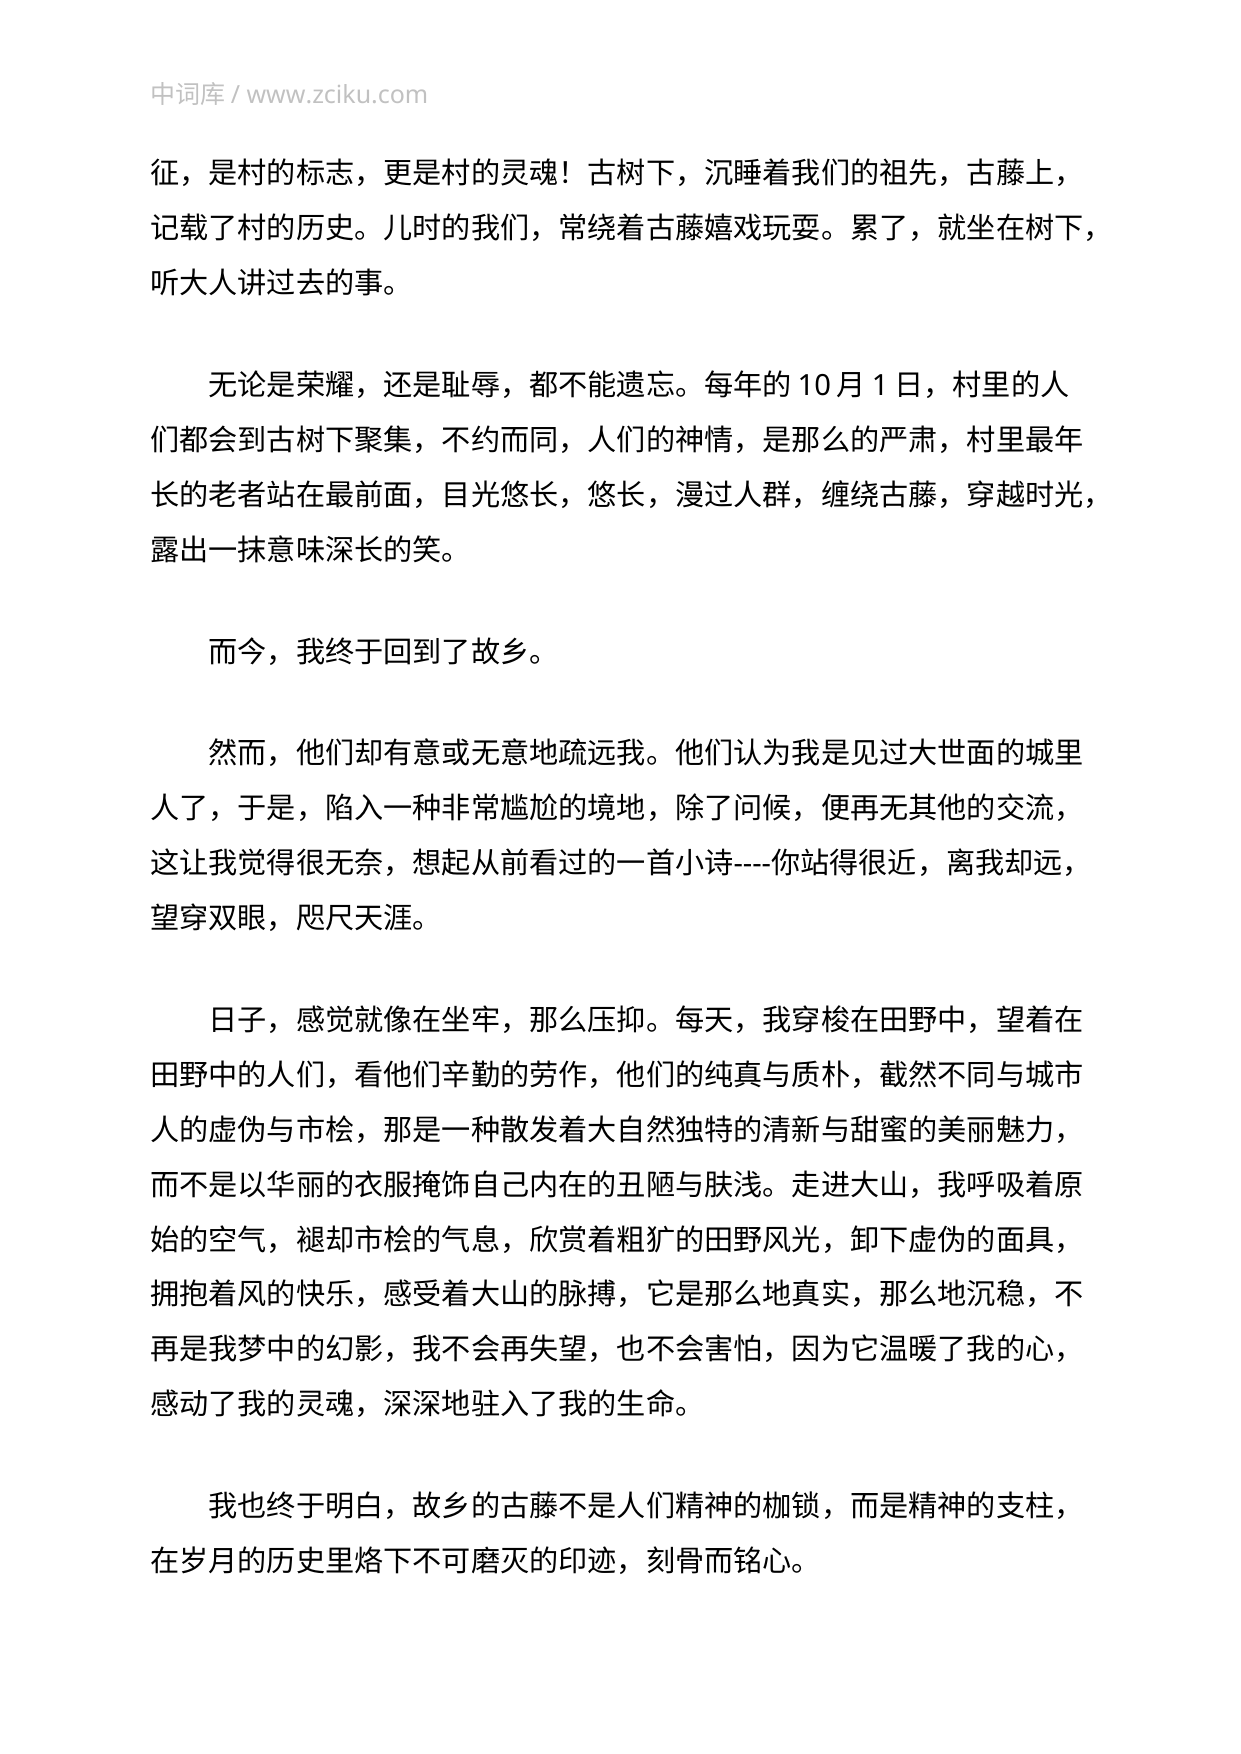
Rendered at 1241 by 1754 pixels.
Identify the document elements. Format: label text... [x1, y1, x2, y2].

text 我也终于明白，故乡的古藤不是人们精神的枷锁，而是精神的支柱，在岁月的历史里烙下不可磨灭的印迹，刻骨而铭心。 [150, 1482, 1090, 1580]
text 无论是荣耀，还是耻辱，都不能遗忘。每年的10月1日，村里的人们都会到古树下聚集，不约而同，人们的神情，是那么的严肃，村里最年长的老者站在最前面，目光悠长，悠长，漫过人群，缠绕古藤，穿越时光，露出一抹意味深长的笑。 [150, 362, 1090, 569]
text 而今，我终于回到了故乡。 [150, 628, 1090, 670]
text 然而，他们却有意或无意地疏远我。他们认为我是见过大世面的城里人了，于是，陷入一种非常尴尬的境地，除了问候，便再无其他的交流，这让我觉得很无奈，想起从前看过的一首小诗----你站得很近，离我却远，望穿双眼，咫尺天涯。 [150, 730, 1090, 937]
text 日子，感觉就像在坐牢，那么压抑。每天，我穿梭在田野中，望着在田野中的人们，看他们辛勤的劳作，他们的纯真与质朴，截然不同与城市人的虚伪与市桧，那是一种散发着大自然独特的清新与甜蜜的美丽魅力，而不是以华丽的衣服掩饰自己内在的丑陋与肤浅。走进大山，我呼吸着原始的空气，褪却市桧的气息，欣赏着粗犷的田野风光，卸下虚伪的面具，拥抱着风的快乐，感受着大山的脉搏，它是那么地真实，那么地沉稳，不再是我梦中的幻影，我不会再失望，也不会害怕，因为它温暖了我的心，感动了我的灵魂，深深地驻入了我的生命。 [150, 996, 1090, 1423]
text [150, 150, 1090, 302]
